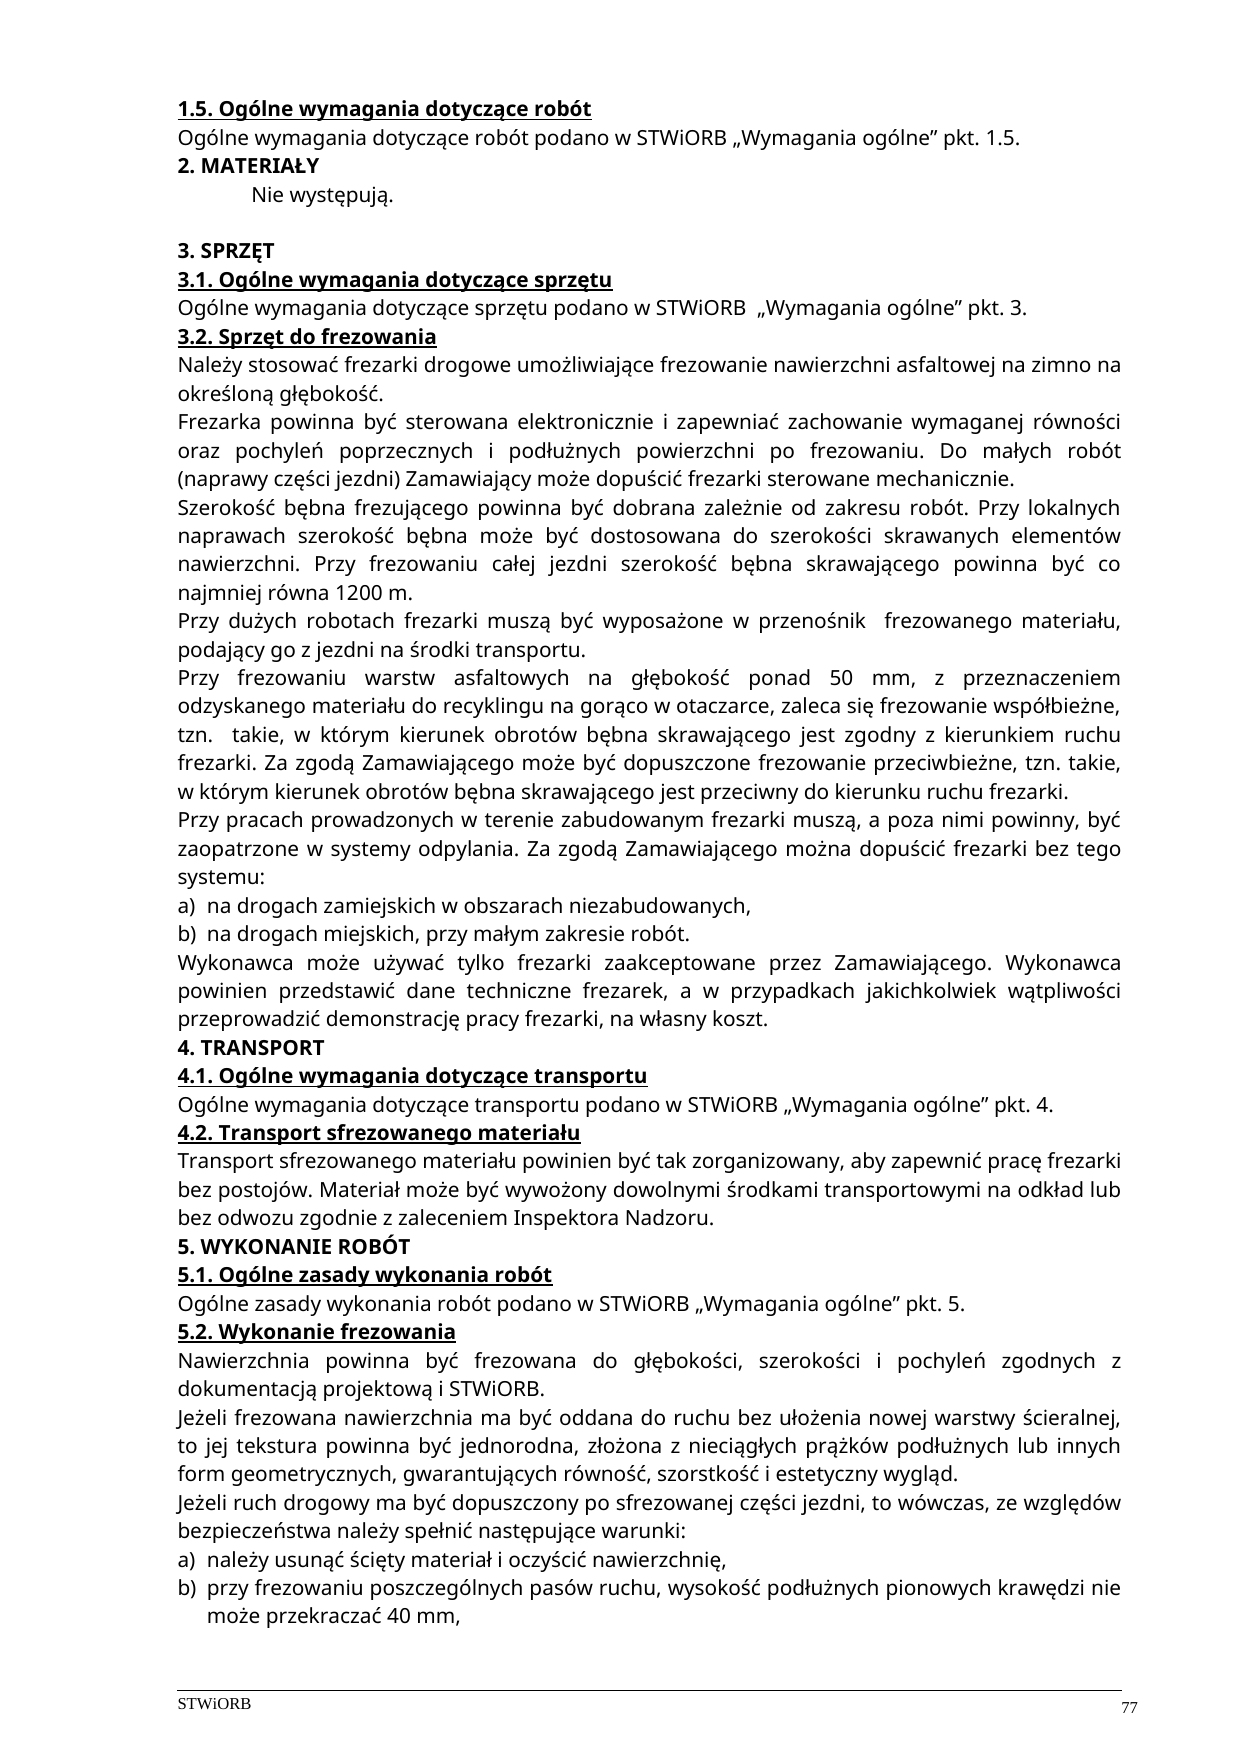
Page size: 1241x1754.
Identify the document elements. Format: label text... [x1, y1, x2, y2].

text Przy frezowaniu warstw asfaltowych na głębokość ponad , z przeznaczeniem odzyskanego materiału do recyklingu na gorąco w otaczarce, zaleca się frezowanie współbieżne, tzn. takie, w którym kierunek obrotów bębna skrawającego jest zgodny z kierunkiem ruchu frezarki. Za zgodą Zamawiającego może być dopuszczone frezowanie przeciwbieżne, tzn. takie, w którym kierunek obrotów bębna skrawającego jest przeciwny do kierunku ruchu frezarki. [177, 663, 1122, 805]
text Przy pracach prowadzonych w terenie zabudowanym frezarki muszą, a poza nimi powinny, być zaopatrzone w systemy odpylania. Za zgodą Zamawiającego można dopuścić frezarki bez tego systemu: [177, 805, 1122, 891]
text Nie występują. [177, 180, 1122, 208]
text Ogólne wymagania dotyczące robót podano w STWiORB „Wymagania ogólne” pkt. 1.5. [177, 123, 1122, 151]
text 3.2. Sprzęt do frezowania [177, 322, 1122, 350]
text Transport sfrezowanego materiału powinien być tak zorganizowany, aby zapewnić pracę frezarki bez postojów. Materiał może być wywożony dowolnymi środkami transportowymi na odkład lub bez odwozu zgodnie z zaleceniem Inspektora Nadzoru. [177, 1147, 1122, 1232]
text Ogólne zasady wykonania robót podano w STWiORB „Wymagania ogólne” pkt. 5. [177, 1289, 1122, 1317]
list na drogach zamiejskich w obszarach niezabudowanych, [177, 891, 1122, 919]
text Frezarka powinna być sterowana elektronicznie i zapewniać zachowanie wymaganej równości oraz pochyleń poprzecznych i podłużnych powierzchni po frezowaniu. Do małych robót (naprawy części jezdni) Zamawiający może dopuścić frezarki sterowane mechanicznie. [177, 407, 1122, 493]
text 5.2. Wykonanie frezowania [177, 1317, 1122, 1346]
text Jeżeli frezowana nawierzchnia ma być oddana do ruchu bez ułożenia nowej warstwy ścieralnej, to jej tekstura powinna być jednorodna, złożona z nieciągłych prążków podłużnych lub innych form geometrycznych, gwarantujących równość, szorstkość i estetyczny wygląd. [177, 1403, 1122, 1488]
text 4.2. Transport sfrezowanego materiału [177, 1118, 1122, 1147]
text 4.1. Ogólne wymagania dotyczące transportu [177, 1061, 1122, 1090]
text Jeżeli ruch drogowy ma być dopuszczony po sfrezowanej części jezdni, to wówczas, ze względów bezpieczeństwa należy spełnić następujące warunki: [177, 1488, 1122, 1545]
text 2. MATERIAŁY [177, 151, 1122, 180]
text Przy dużych robotach frezarki muszą być wyposażone w przenośnik frezowanego materiału, podający go z jezdni na środki transportu. [177, 606, 1122, 663]
text 4. TRANSPORT [177, 1033, 1122, 1061]
text 5. WYKONANIE ROBÓT [177, 1232, 1122, 1260]
text Nawierzchnia powinna być frezowana do głębokości, szerokości i pochyleń zgodnych z dokumentacją projektową i STWiORB. [177, 1346, 1122, 1403]
text 3. SPRZĘT [177, 237, 1122, 265]
text 1.5. Ogólne wymagania dotyczące robót [177, 94, 1122, 123]
text 3.1. Ogólne wymagania dotyczące sprzętu [177, 265, 1122, 293]
list na drogach miejskich, przy małym zakresie robót. [177, 919, 1122, 948]
list przy frezowaniu poszczególnych pasów ruchu, wysokość podłużnych pionowych krawędzi nie może przekraczać , [177, 1573, 1122, 1630]
text 5.1. Ogólne zasady wykonania robót [177, 1260, 1122, 1289]
list należy usunąć ścięty materiał i oczyścić nawierzchnię, [177, 1545, 1122, 1573]
text Ogólne wymagania dotyczące sprzętu podano w STWiORB „Wymagania ogólne” pkt. 3. [177, 293, 1122, 322]
text Ogólne wymagania dotyczące transportu podano w STWiORB „Wymagania ogólne” pkt. 4. [177, 1090, 1122, 1118]
text Szerokość bębna frezującego powinna być dobrana zależnie od zakresu robót. Przy lokalnych naprawach szerokość bębna może być dostosowana do szerokości skrawanych elementów nawierzchni. Przy frezowaniu całej jezdni szerokość bębna skrawającego powinna być co najmniej równa . [177, 493, 1122, 606]
text Należy stosować frezarki drogowe umożliwiające frezowanie nawierzchni asfaltowej na zimno na określoną głębokość. [177, 350, 1122, 407]
text Wykonawca może używać tylko frezarki zaakceptowane przez Zamawiającego. Wykonawca powinien przedstawić dane techniczne frezarek, a w przypadkach jakichkolwiek wątpliwości przeprowadzić demonstrację pracy frezarki, na własny koszt. [177, 948, 1122, 1033]
